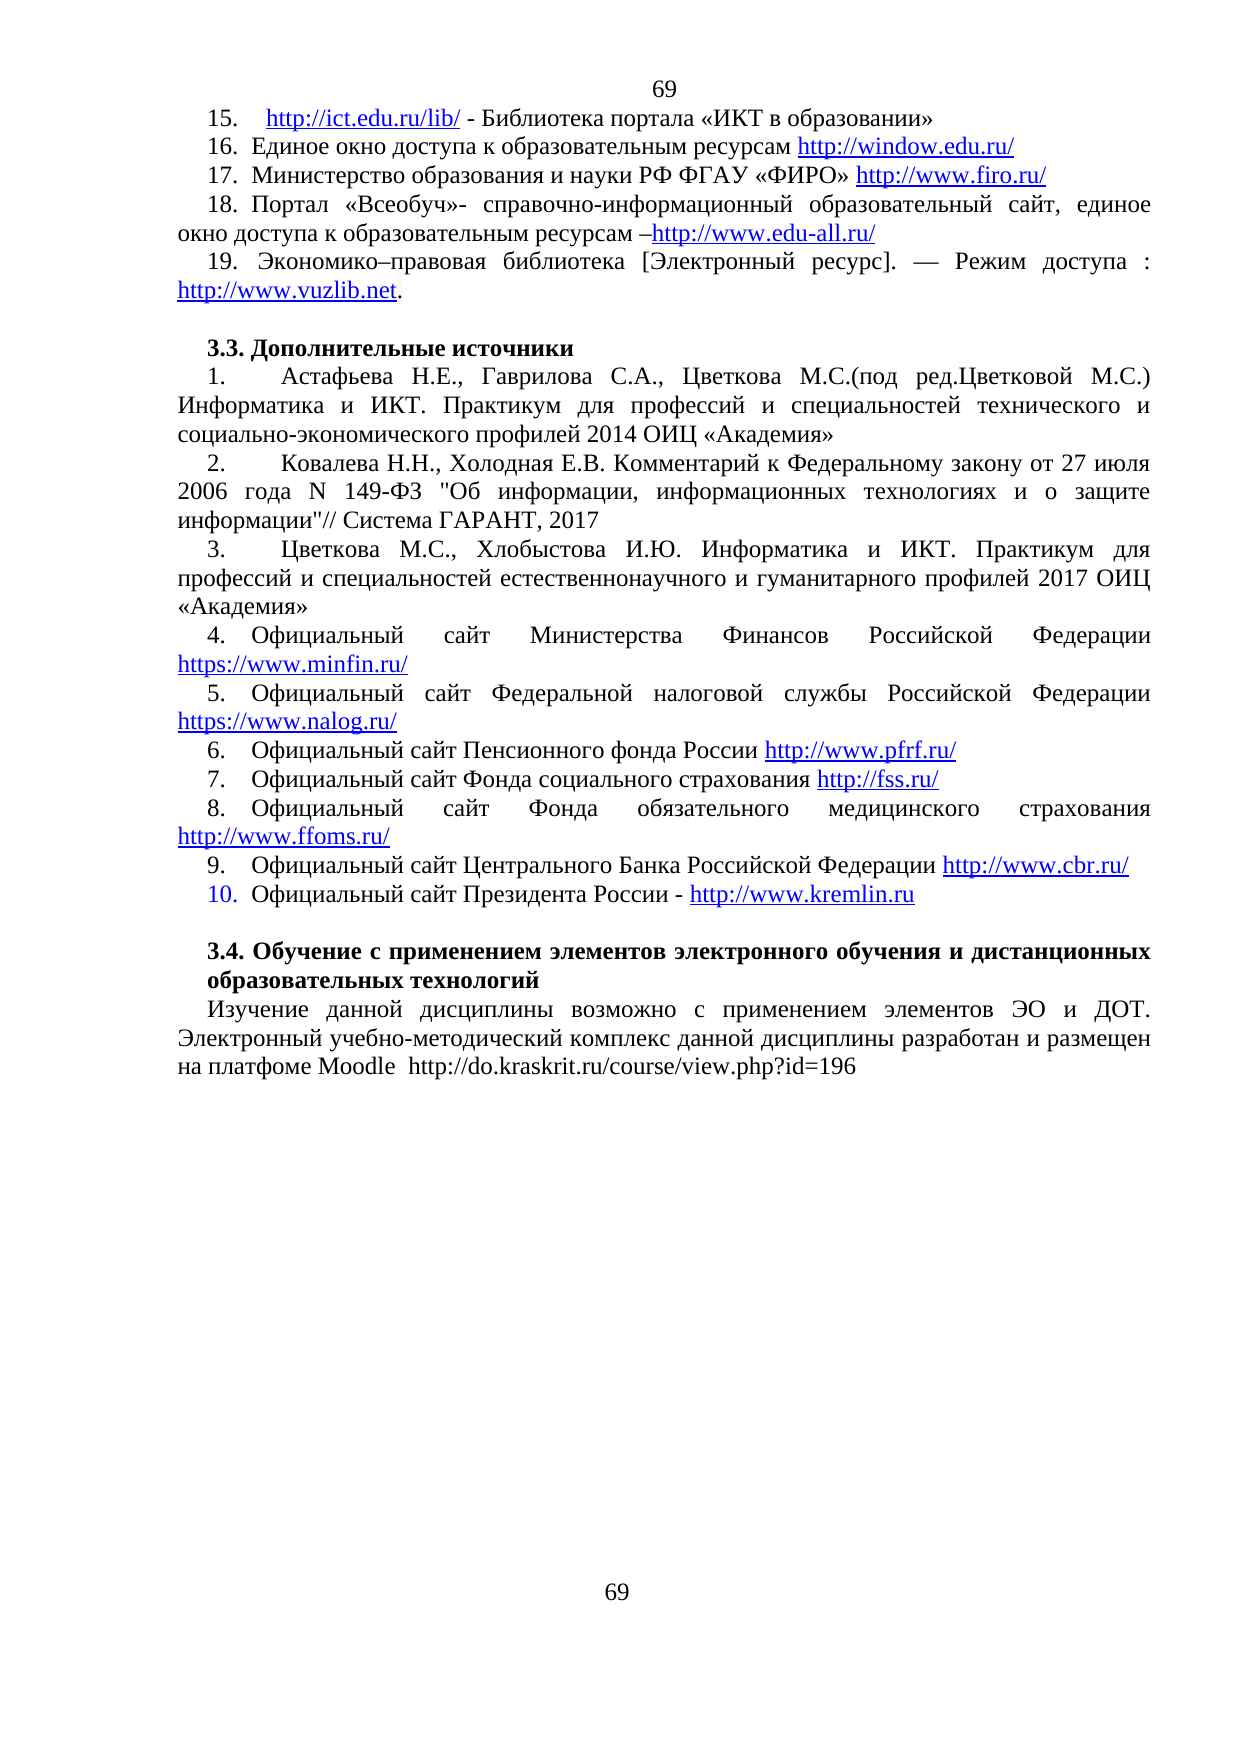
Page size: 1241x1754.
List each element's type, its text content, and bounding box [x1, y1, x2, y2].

text 3.3. Дополнительные источники [177, 333, 1152, 361]
list Единое окно доступа к образовательным ресурсам http://window.edu.ru/ [177, 131, 1152, 160]
list Официальный сайт Пенсионного фонда России http://www.pfrf.ru/ [177, 735, 1152, 764]
list Цветкова М.С., Хлобыстова И.Ю. Информатика и ИКТ. Практикум для профессий и специальностей естественнонаучного и гуманитарного профилей 2017 ОИЦ «Академия» [177, 534, 1152, 620]
list Экономико–правовая библиотека [Электронный ресурс]. — Режим доступа : http://www.vuzlib.net. [177, 246, 1152, 304]
list Портал «Всеобуч»- справочно-информационный образовательный сайт, единое окно доступа к образовательным ресурсам –http://www.edu-all.ru/ [177, 189, 1152, 246]
list Официальный сайт Министерства Финансов Российской Федерации https://www.minfin.ru/ [177, 620, 1152, 678]
list Официальный сайт Федеральной налоговой службы Российской Федерации https://www.nalog.ru/ [177, 678, 1152, 735]
list Астафьева Н.Е., Гаврилова С.А., Цветкова М.С.(под ред.Цветковой М.С.) Информатика и ИКТ. Практикум для профессий и специальностей технического и социально-экономического профилей 2014 ОИЦ «Академия» [177, 361, 1152, 448]
list Официальный сайт Фонда обязательного медицинского страхования http://www.ffoms.ru/ [177, 793, 1152, 850]
list Официальный сайт Президента России - http://www.kremlin.ru [177, 879, 1152, 908]
list Официальный сайт Фонда социального страхования http://fss.ru/ [177, 764, 1152, 793]
list http://ict.edu.ru/lib/ - Библиотека портала «ИКТ в образовании» [177, 103, 1152, 131]
list Ковалева Н.Н., Холодная Е.В. Комментарий к Федеральному закону от 27 июля 2006 года N 149-ФЗ "Об информации, информационных технологиях и о защите информации"// Система ГАРАНТ, 2017 [177, 448, 1152, 534]
list Официальный сайт Центрального Банка Российской Федерации http://www.cbr.ru/ [177, 850, 1152, 879]
text Изучение данной дисциплины возможно с применением элементов ЭО и ДОТ. Электронный учебно-методический комплекс данной дисциплины разработан и размещен на платфоме Moodle http://do.kraskrit.ru/course/view.php?id=196 [177, 994, 1152, 1080]
list 3.4. Обучение с применением элементов электронного обучения и дистанционных образовательных технологий [207, 936, 1152, 994]
list Министерство образования и науки РФ ФГАУ «ФИРО» http://www.firo.ru/ [177, 160, 1152, 189]
